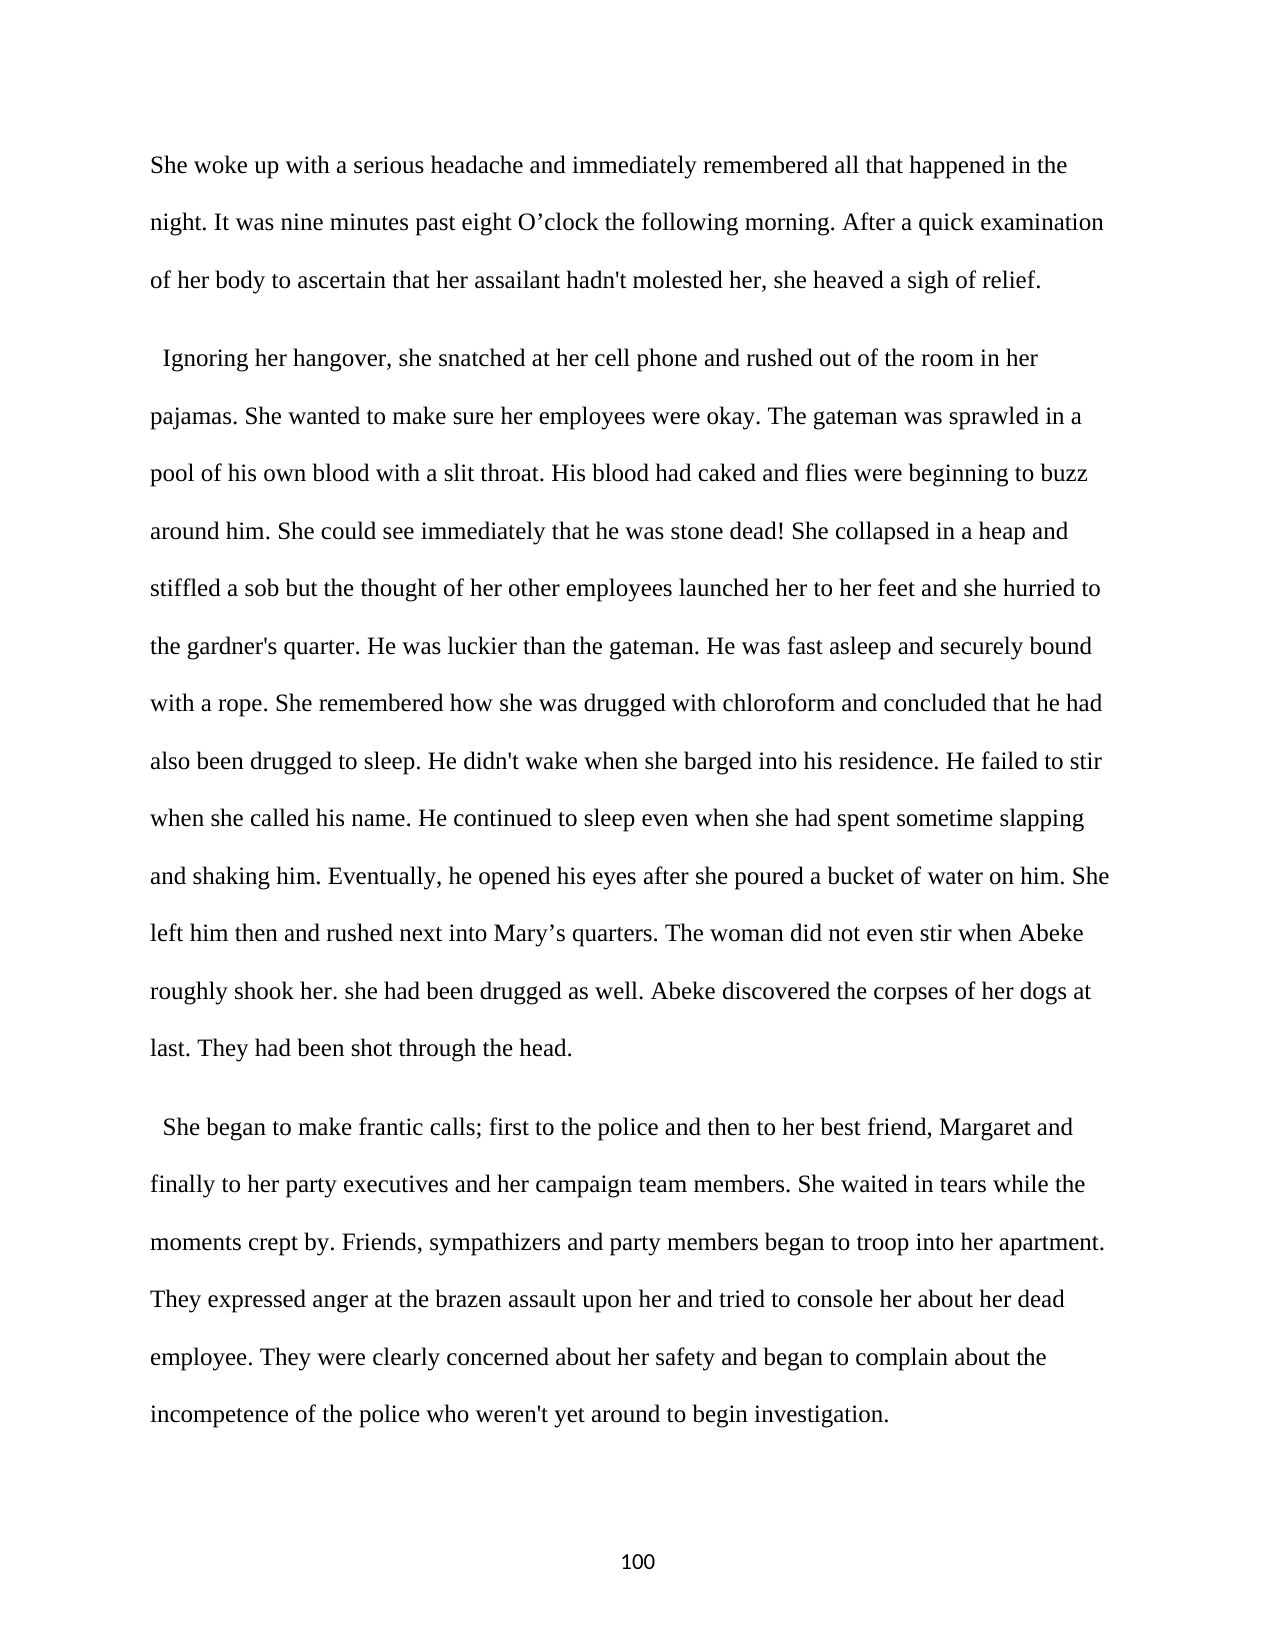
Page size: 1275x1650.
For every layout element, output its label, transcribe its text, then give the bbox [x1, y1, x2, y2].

text Ignoring her hangover, she snatched at her cell phone and rushed out of the room in her pajamas. She wanted to make sure her employees were okay. The gateman was sprawled in a pool of his own blood with a slit throat. His blood had caked and flies were beginning to buzz around him. She could see immediately that he was stone dead! She collapsed in a heap and stiffled a sob but the thought of her other employees launched her to her feet and she hurried to the gardner's quarter. He was luckier than the gateman. He was fast asleep and securely bound with a rope. She remembered how she was drugged with chloroform and concluded that he had also been drugged to sleep. He didn't wake when she barged into his residence. He failed to stir when she called his name. He continued to sleep even when she had spent sometime slapping and shaking him. Eventually, he opened his eyes after she poured a bucket of water on him. She left him then and rushed next into Mary’s quarters. The woman did not even stir when Abeke roughly shook her. she had been drugged as well. Abeke discovered the corpses of her dogs at last. They had been shot through the head. [150, 343, 1125, 1062]
text She woke up with a serious headache and immediately remembered all that happened in the night. It was nine minutes past eight O’clock the following morning. After a quick examination of her body to ascertain that her assailant hadn't molested her, she heaved a sigh of relief. [150, 150, 1125, 294]
text She began to make frantic calls; first to the police and then to her best friend, Margaret and finally to her party executives and her campaign team members. She waited in tears while the moments crept by. Friends, sympathizers and party members began to troop into her apartment. They expressed anger at the brazen assault upon her and tried to console her about her dead employee. They were clearly concerned about her safety and began to complain about the incompetence of the police who weren't yet around to begin investigation. [150, 1112, 1125, 1428]
